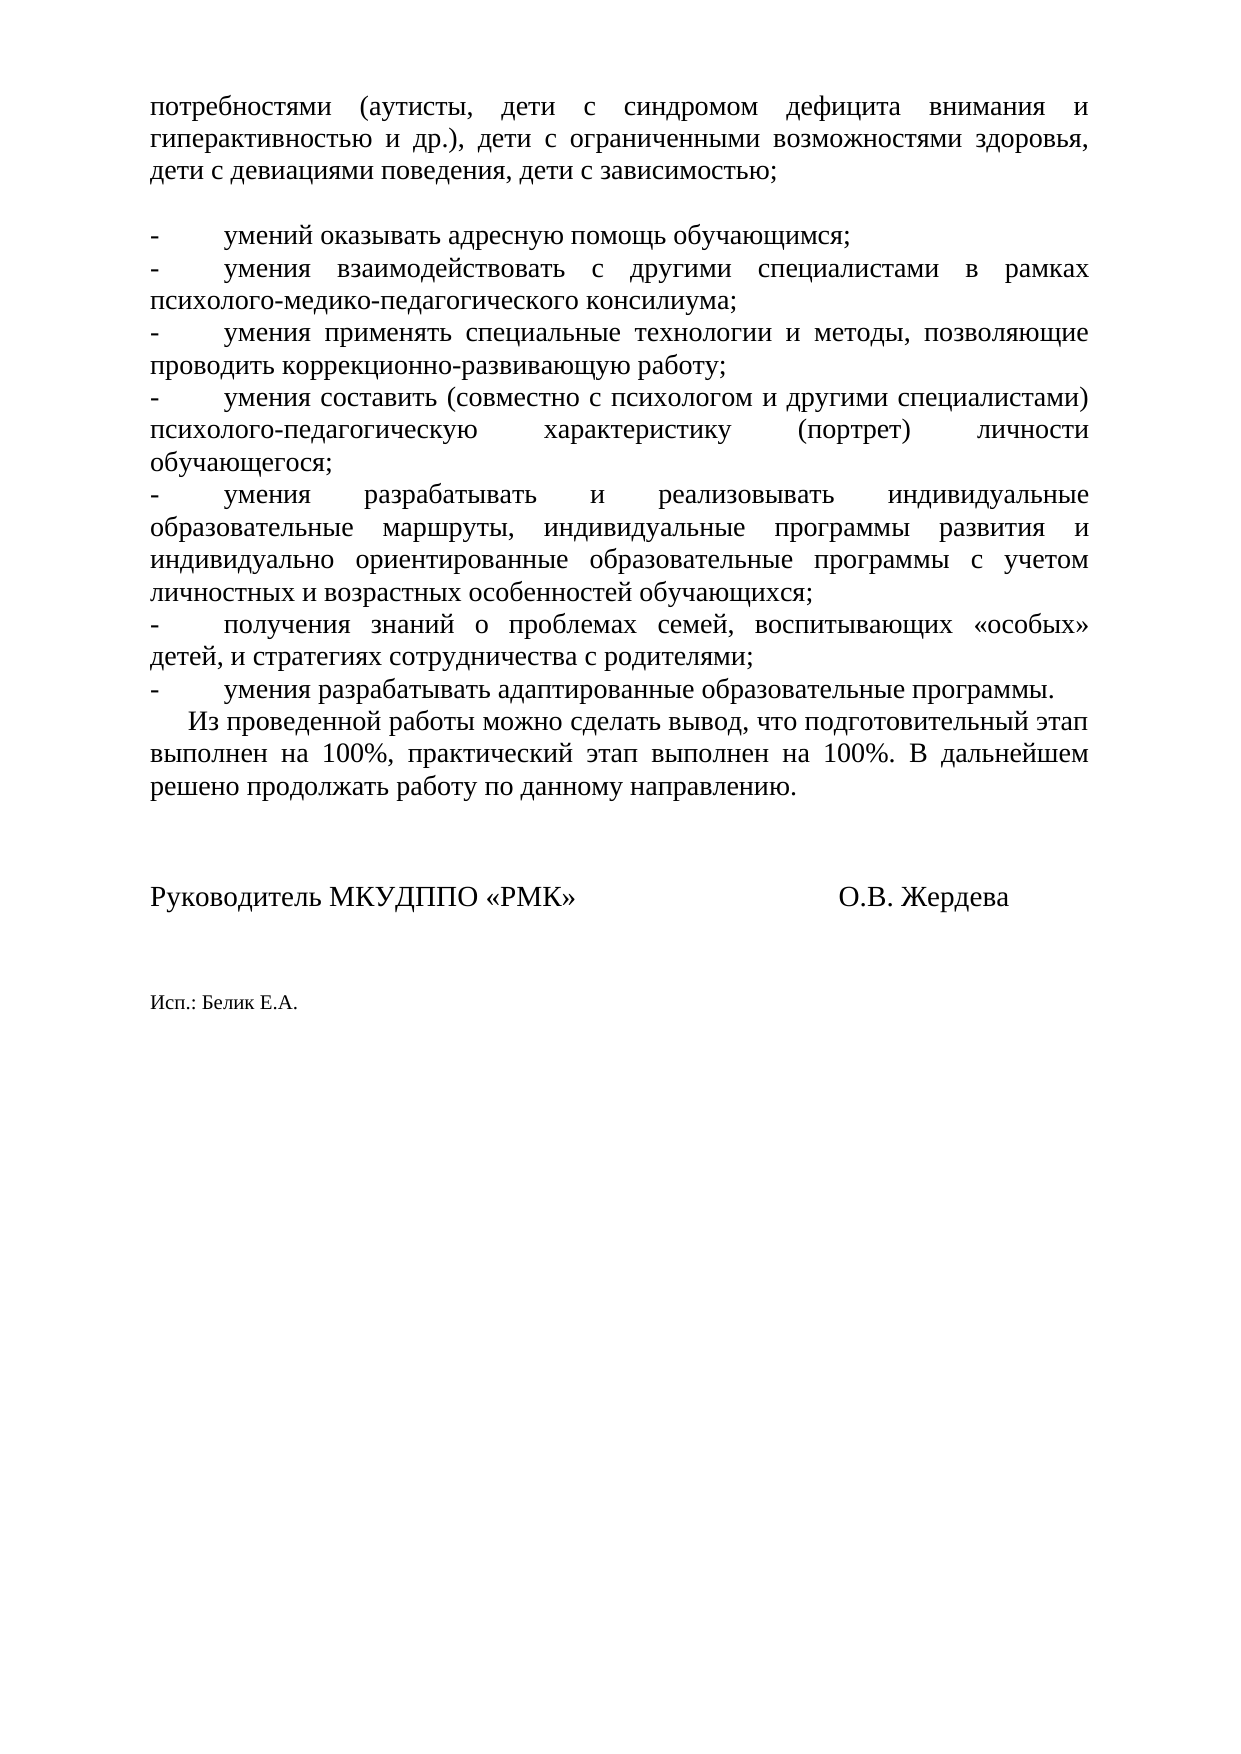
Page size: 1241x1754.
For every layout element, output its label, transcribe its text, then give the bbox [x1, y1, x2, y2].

text Исп.: Белик Е.А. [150, 990, 1090, 1014]
text - умения составить (совместно с психологом и другими специалистами) психолого-педагогическую характеристику (портрет) личности обучающегося; [150, 380, 1090, 477]
text - умения взаимодействовать с другими специалистами в рамках психолого-медико-педагогического консилиума; [150, 251, 1090, 315]
text Руководитель МКУДППО «РМК» О.В. Жердева [150, 883, 1090, 912]
text - умений оказывать адресную помощь обучающимся; [150, 218, 1090, 251]
text - умения применять специальные технологии и методы, позволяющие проводить коррекционно-развивающую работу; [150, 315, 1090, 380]
text - умения разрабатывать адаптированные образовательные программы. [150, 672, 1090, 704]
text - получения знаний о проблемах семей, воспитывающих «особых» детей, и стратегиях сотрудничества с родителями; [150, 607, 1090, 672]
text Из проведенной работы можно сделать вывод, что подготовительный этап выполнен на 100%, практический этап выполнен на 100%. В дальнейшем решено продолжать работу по данному направлению. [150, 704, 1090, 801]
text - умения разрабатывать и реализовывать индивидуальные образовательные маршруты, индивидуальные программы развития и индивидуально ориентированные образовательные программы с учетом личностных и возрастных особенностей обучающихся; [150, 477, 1090, 607]
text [150, 89, 1090, 186]
